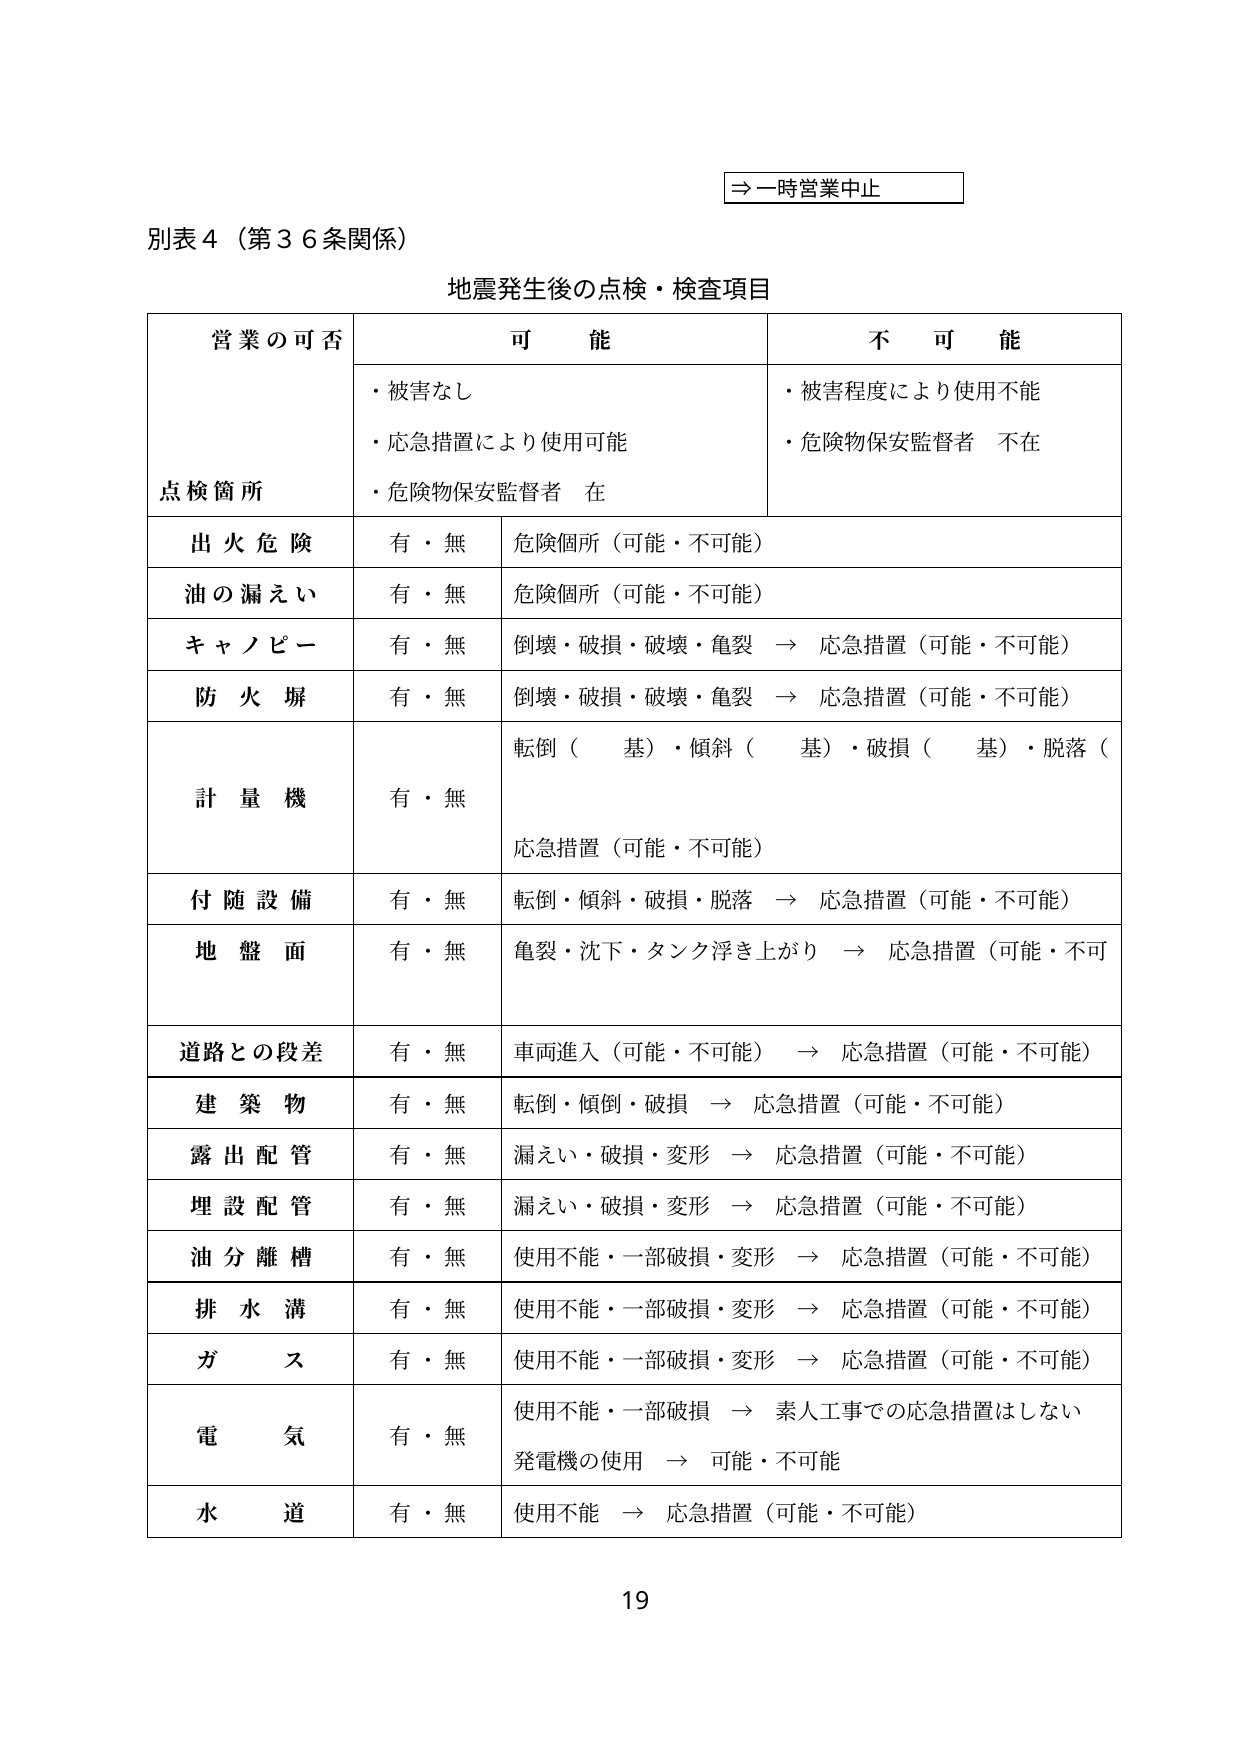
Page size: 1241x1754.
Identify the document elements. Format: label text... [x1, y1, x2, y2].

table_cell 使用不能・一部破損・変形 → 応急措置（可能・不可能） [502, 1334, 1121, 1384]
table_cell 露出配管 [148, 1129, 353, 1179]
table_cell 転倒・傾倒・破損 → 応急措置（可能・不可能） [502, 1078, 1121, 1128]
table_cell ・被害なし ・応急措置により使用可能 ・危険物保安監督者 在 [354, 365, 767, 516]
table_cell 排水溝 [148, 1283, 353, 1333]
table_cell 漏えい・破損・変形 → 応急措置（可能・不可能） [502, 1180, 1121, 1230]
table_cell 有 ・ 無 [354, 1283, 501, 1333]
table_cell 有 ・ 無 [354, 1486, 501, 1537]
table_cell 出火危険 [148, 517, 353, 567]
table_cell 有 ・ 無 [354, 1129, 501, 1179]
table_cell 道路との段差 [148, 1026, 353, 1076]
table_header 営 業 の 可 否 点 検 箇 所 [148, 314, 353, 516]
table_cell 有 ・ 無 [354, 722, 501, 872]
table_cell 有 ・ 無 [354, 671, 501, 721]
table_cell 亀裂・沈下・タンク浮き上がり → 応急措置（可能・不可能） [502, 925, 1121, 1025]
text 別表４（第３６条関係） [148, 212, 1122, 263]
table_cell 油の漏えい [148, 568, 353, 618]
table_cell 有 ・ 無 [354, 1231, 501, 1281]
table_cell キャノピー [148, 619, 353, 669]
table_cell 有 ・ 無 [354, 874, 501, 924]
table_cell 付随設備 [148, 874, 353, 924]
table_cell 有 ・ 無 [354, 1026, 501, 1076]
table_cell 有 ・ 無 [354, 517, 501, 567]
table_cell 倒壊・破損・破壊・亀裂 → 応急措置（可能・不可能） [502, 619, 1121, 669]
table_cell 有 ・ 無 [354, 619, 501, 669]
table_cell 倒壊・破損・破壊・亀裂 → 応急措置（可能・不可能） [502, 671, 1121, 721]
table_cell 有 ・ 無 [354, 1385, 501, 1485]
table_cell 使用不能 → 応急措置（可能・不可能） [502, 1486, 1121, 1537]
text ⇒ 一時営業中止 [148, 162, 1122, 212]
text 地震発生後の点検・検査項目 [148, 263, 1122, 313]
table_cell 使用不能・一部破損 → 素人工事での応急措置はしない 発電機の使用 → 可能・不可能 [502, 1385, 1121, 1485]
table_cell 油分離槽 [148, 1231, 353, 1281]
table_cell 建築物 [148, 1078, 353, 1128]
table_cell 有 ・ 無 [354, 1078, 501, 1128]
table_cell 埋設配管 [148, 1180, 353, 1230]
table_cell 転倒（ 基）・傾斜（ 基）・破損（ 基）・脱落（ 基） 応急措置（可能・不可能） [502, 722, 1121, 872]
table_cell ・被害程度により使用不能 ・危険物保安監督者 不在 [768, 365, 1121, 516]
table_cell 計量機 [148, 722, 353, 872]
table_cell 有 ・ 無 [354, 1180, 501, 1230]
table_cell 電 気 [148, 1385, 353, 1485]
table_cell 使用不能・一部破損・変形 → 応急措置（可能・不可能） [502, 1283, 1121, 1333]
table_cell 防火塀 [148, 671, 353, 721]
table_cell 危険個所（可能・不可能） [502, 568, 1121, 618]
table_cell 有 ・ 無 [354, 925, 501, 1025]
table_cell 水 道 [148, 1486, 353, 1537]
table_cell 危険個所（可能・不可能） [502, 517, 1121, 567]
table_cell 車両進入（可能・不可能） → 応急措置（可能・不可能） [502, 1026, 1121, 1076]
table_cell 有 ・ 無 [354, 568, 501, 618]
table_cell 漏えい・破損・変形 → 応急措置（可能・不可能） [502, 1129, 1121, 1179]
table_cell ガ ス [148, 1334, 353, 1384]
table_header 不 可 能 [768, 314, 1121, 364]
table_cell 地盤面 [148, 925, 353, 1025]
table_cell 転倒・傾斜・破損・脱落 → 応急措置（可能・不可能） [502, 874, 1121, 924]
table_cell 有 ・ 無 [354, 1334, 501, 1384]
table_cell 使用不能・一部破損・変形 → 応急措置（可能・不可能） [502, 1231, 1121, 1281]
table_header 可能 [354, 314, 767, 364]
